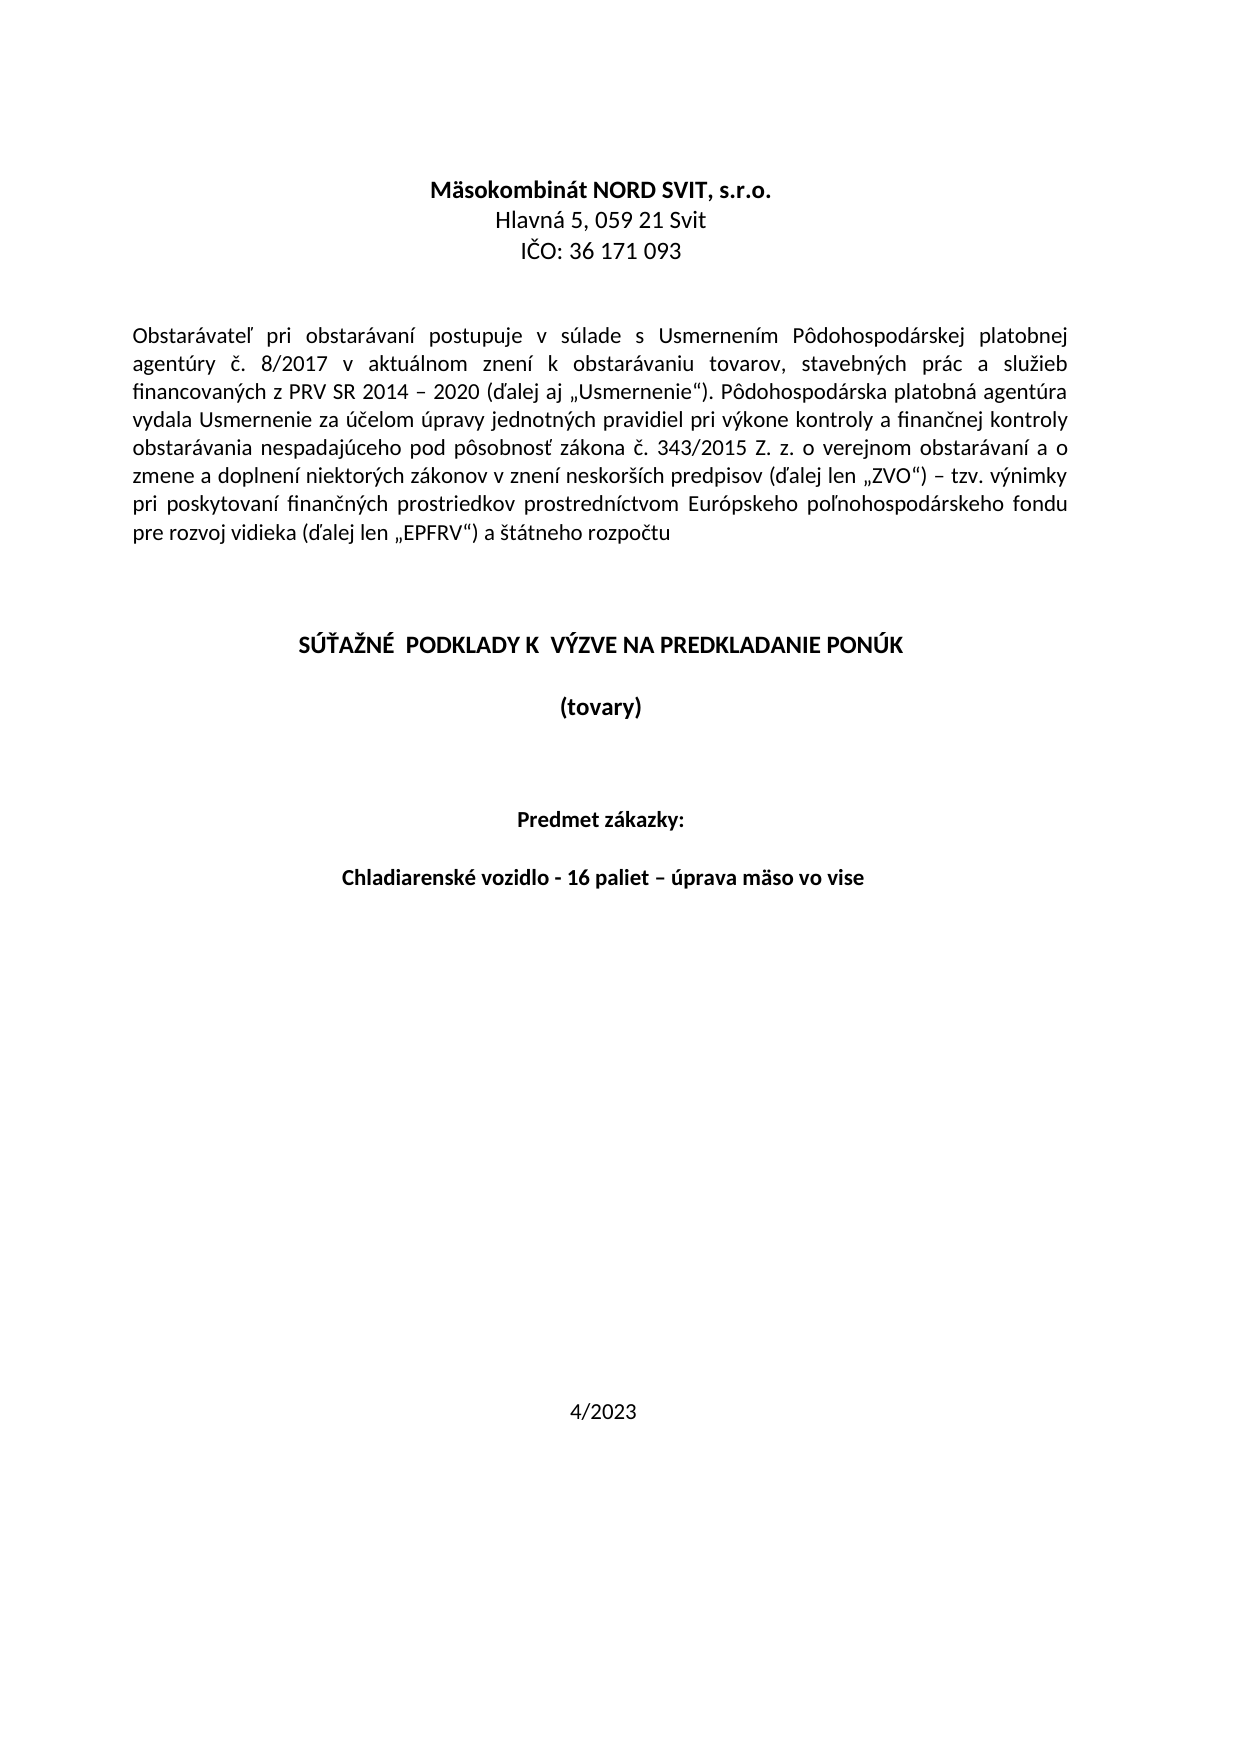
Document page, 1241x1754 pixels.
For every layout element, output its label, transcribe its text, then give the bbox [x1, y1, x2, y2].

text IČO: 36 171 093 [132, 235, 1069, 265]
text Chladiarenské vozidlo - 16 paliet – úprava mäso vo vise [132, 863, 1074, 891]
text Hlavná 5, 059 21 Svit [132, 204, 1069, 235]
text Obstarávateľ pri obstarávaní postupuje v súlade s Usmernením Pôdohospodárskej platobnej agentúry č. 8/2017 v aktuálnom znení k obstarávaniu tovarov, stavebných prác a služieb financovaných z PRV SR 2014 – 2020 (ďalej aj „Usmernenie“). Pôdohospodárska platobná agentúra vydala Usmernenie za účelom úpravy jednotných pravidiel pri výkone kontroly a finančnej kontroly obstarávania nespadajúceho pod pôsobnosť zákona č. 343/2015 Z. z. o verejnom obstarávaní a o zmene a doplnení niektorých zákonov v znení neskorších predpisov (ďalej len „ZVO“) – tzv. výnimky pri poskytovaní finančných prostriedkov prostredníctvom Európskeho poľnohospodárskeho fondu pre rozvoj vidieka (ďalej len „EPFRV“) a štátneho rozpočtu [132, 321, 1069, 546]
text SÚŤAŽNÉ PODKLADY K VÝZVE NA PREDKLADANIE PONÚK [132, 630, 1069, 660]
text 4/2023 [132, 1397, 1074, 1425]
text Mäsokombinát NORD SVIT, s.r.o. [132, 174, 1069, 204]
text (tovary) [132, 691, 1069, 721]
text Predmet zákazky: [132, 805, 1069, 833]
